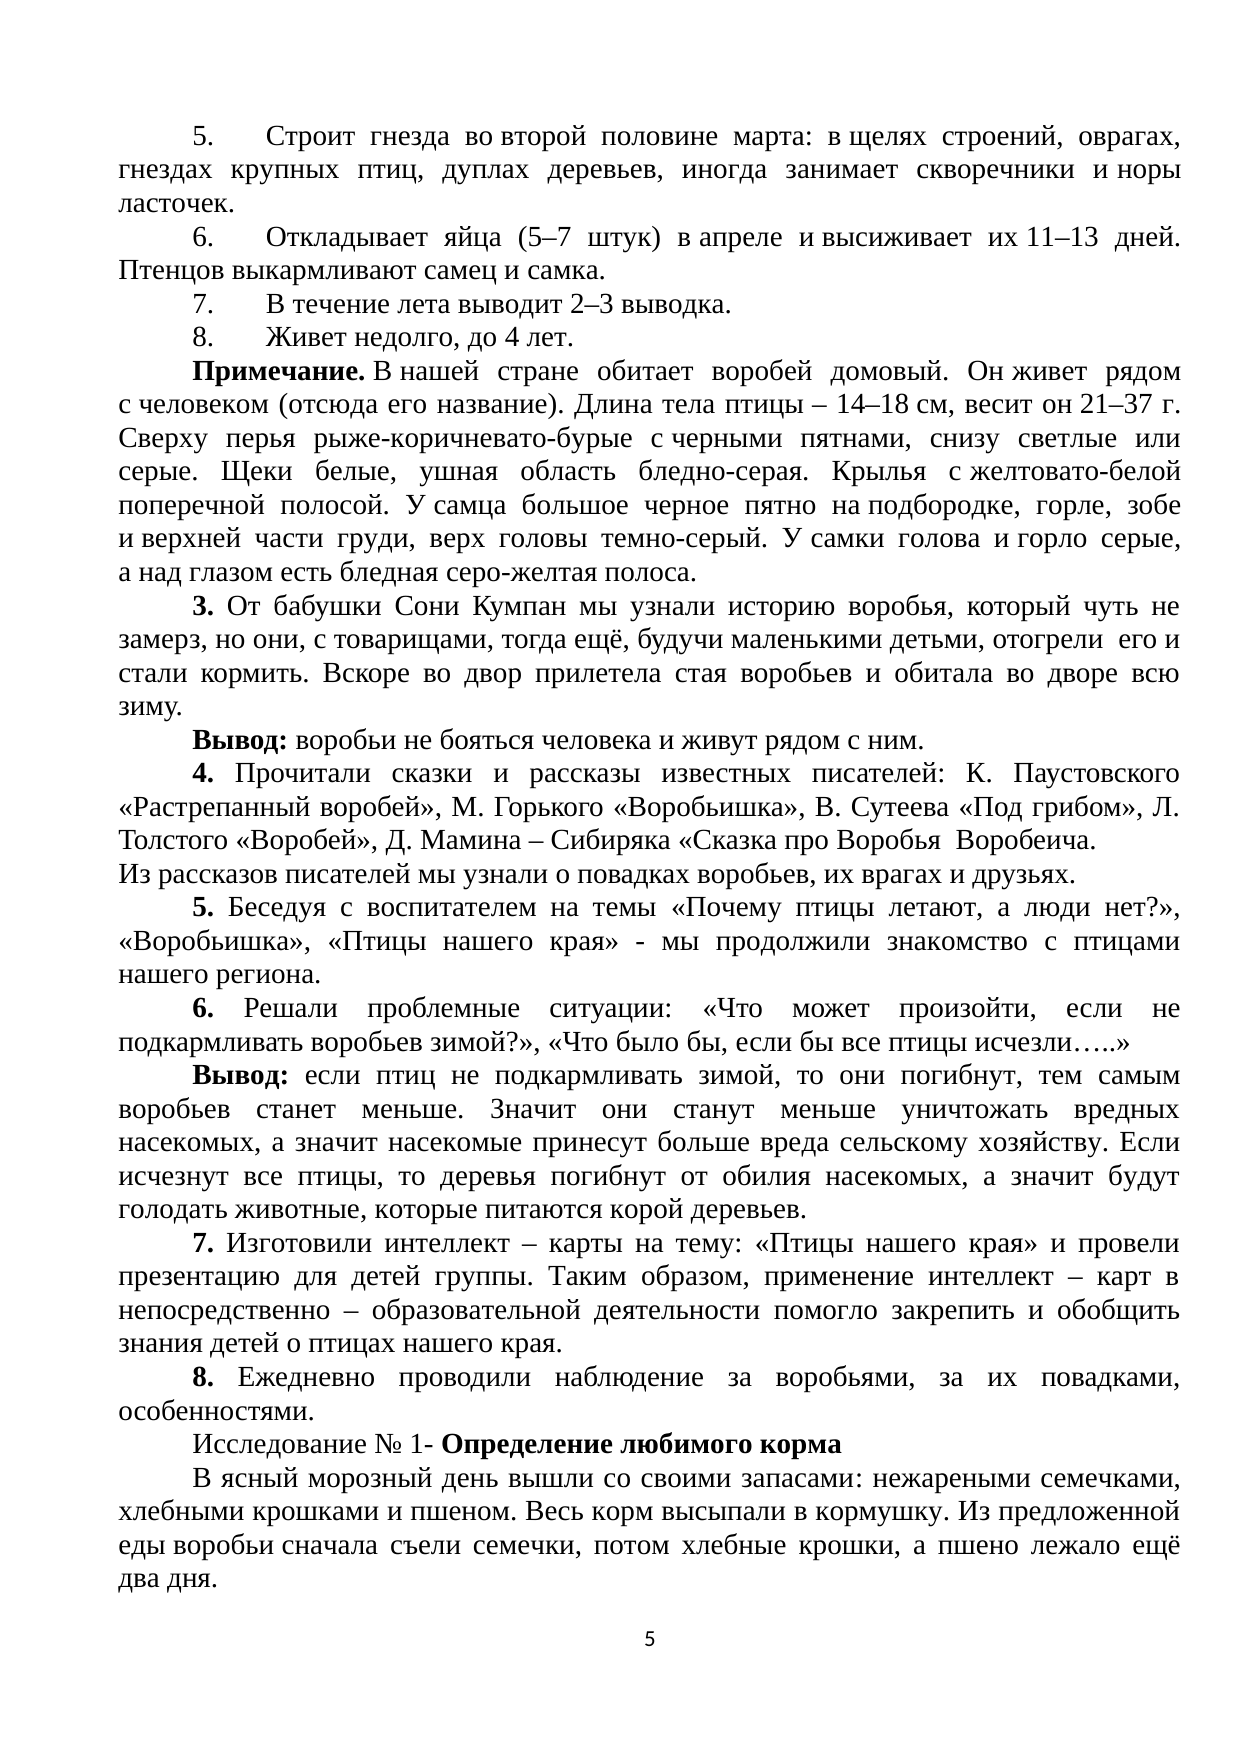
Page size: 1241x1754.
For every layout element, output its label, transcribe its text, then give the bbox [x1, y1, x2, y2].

text Примечание. В нашей стране обитает воробей домовый. Он живет рядом с человеком (отсюда его название). Длина тела птицы – 14–18 см, весит он 21–37 г. Сверху перья рыже-коричневато-бурые с черными пятнами, снизу светлые или серые. Щеки белые, ушная область бледно-серая. Крылья с желтовато-белой поперечной полосой. У самца большое черное пятно на подбородке, горле, зобе и верхней части груди, верх головы темно-серый. У самки голова и горло серые, а над глазом есть бледная серо-желтая полоса. [118, 353, 1181, 588]
text 4. Прочитали сказки и рассказы известных писателей: К. Паустовского «Растрепанный воробей», М. Горького «Воробьишка», В. Сутеева «Под грибом», Л. Толстого «Воробей», Д. Мамина – Сибиряка «Сказка про Воробья Воробеича. [118, 755, 1181, 856]
text 3. От бабушки Сони Кумпан мы узнали историю воробья, который чуть не замерз, но они, с товарищами, тогда ещё, будучи маленькими детьми, отогрели его и стали кормить. Вскоре во двор прилетела стая воробьев и обитала во дворе всю зиму. [118, 588, 1181, 722]
list Откладывает яйца (5–7 штук) в апреле и высиживает их 11–13 дней. Птенцов выкармливают самец и самка. [118, 219, 1181, 286]
list Строит гнезда во второй половине марта: в щелях строений, оврагах, гнездах крупных птиц, дуплах деревьев, иногда занимает скворечники и норы ласточек. [118, 118, 1181, 219]
text 5. Беседуя с воспитателем на темы «Почему птицы летают, а люди нет?», «Воробьишка», «Птицы нашего края» - мы продолжили знакомство с птицами нашего региона. [118, 889, 1181, 990]
text В ясный морозный день вышли со своими запасами: нежареными семечками, хлебными крошками и пшеном. Весь корм высыпали в кормушку. Из предложенной еды воробьи сначала съели семечки, потом хлебные крошки, а пшено лежало ещё два дня. [118, 1460, 1181, 1594]
text Исследование № 1- Определение любимого корма [118, 1426, 1181, 1460]
text Вывод: если птиц не подкармливать зимой, то они погибнут, тем самым воробьев станет меньше. Значит они станут меньше уничтожать вредных насекомых, а значит насекомые принесут больше вреда сельскому хозяйству. Если исчезнут все птицы, то деревья погибнут от обилия насекомых, а значит будут голодать животные, которые питаются корой деревьев. [118, 1057, 1181, 1225]
text 6. Решали проблемные ситуации: «Что может произойти, если не подкармливать воробьев зимой?», «Что было бы, если бы все птицы исчезли…..» [118, 990, 1181, 1057]
list Живет недолго, до 4 лет. [118, 319, 1181, 353]
text Вывод: воробьи не бояться человека и живут рядом с ним. [118, 722, 1181, 755]
text 7. Изготовили интеллект – карты на тему: «Птицы нашего края» и провели презентацию для детей группы. Таким образом, применение интеллект – карт в непосредственно – образовательной деятельности помогло закрепить и обобщить знания детей о птицах нашего края. [118, 1225, 1181, 1359]
text 8. Ежедневно проводили наблюдение за воробьями, за их повадками, особенностями. [118, 1359, 1181, 1426]
text Из рассказов писателей мы узнали о повадках воробьев, их врагах и друзьях. [118, 856, 1181, 889]
list В течение лета выводит 2–3 выводка. [118, 286, 1181, 319]
